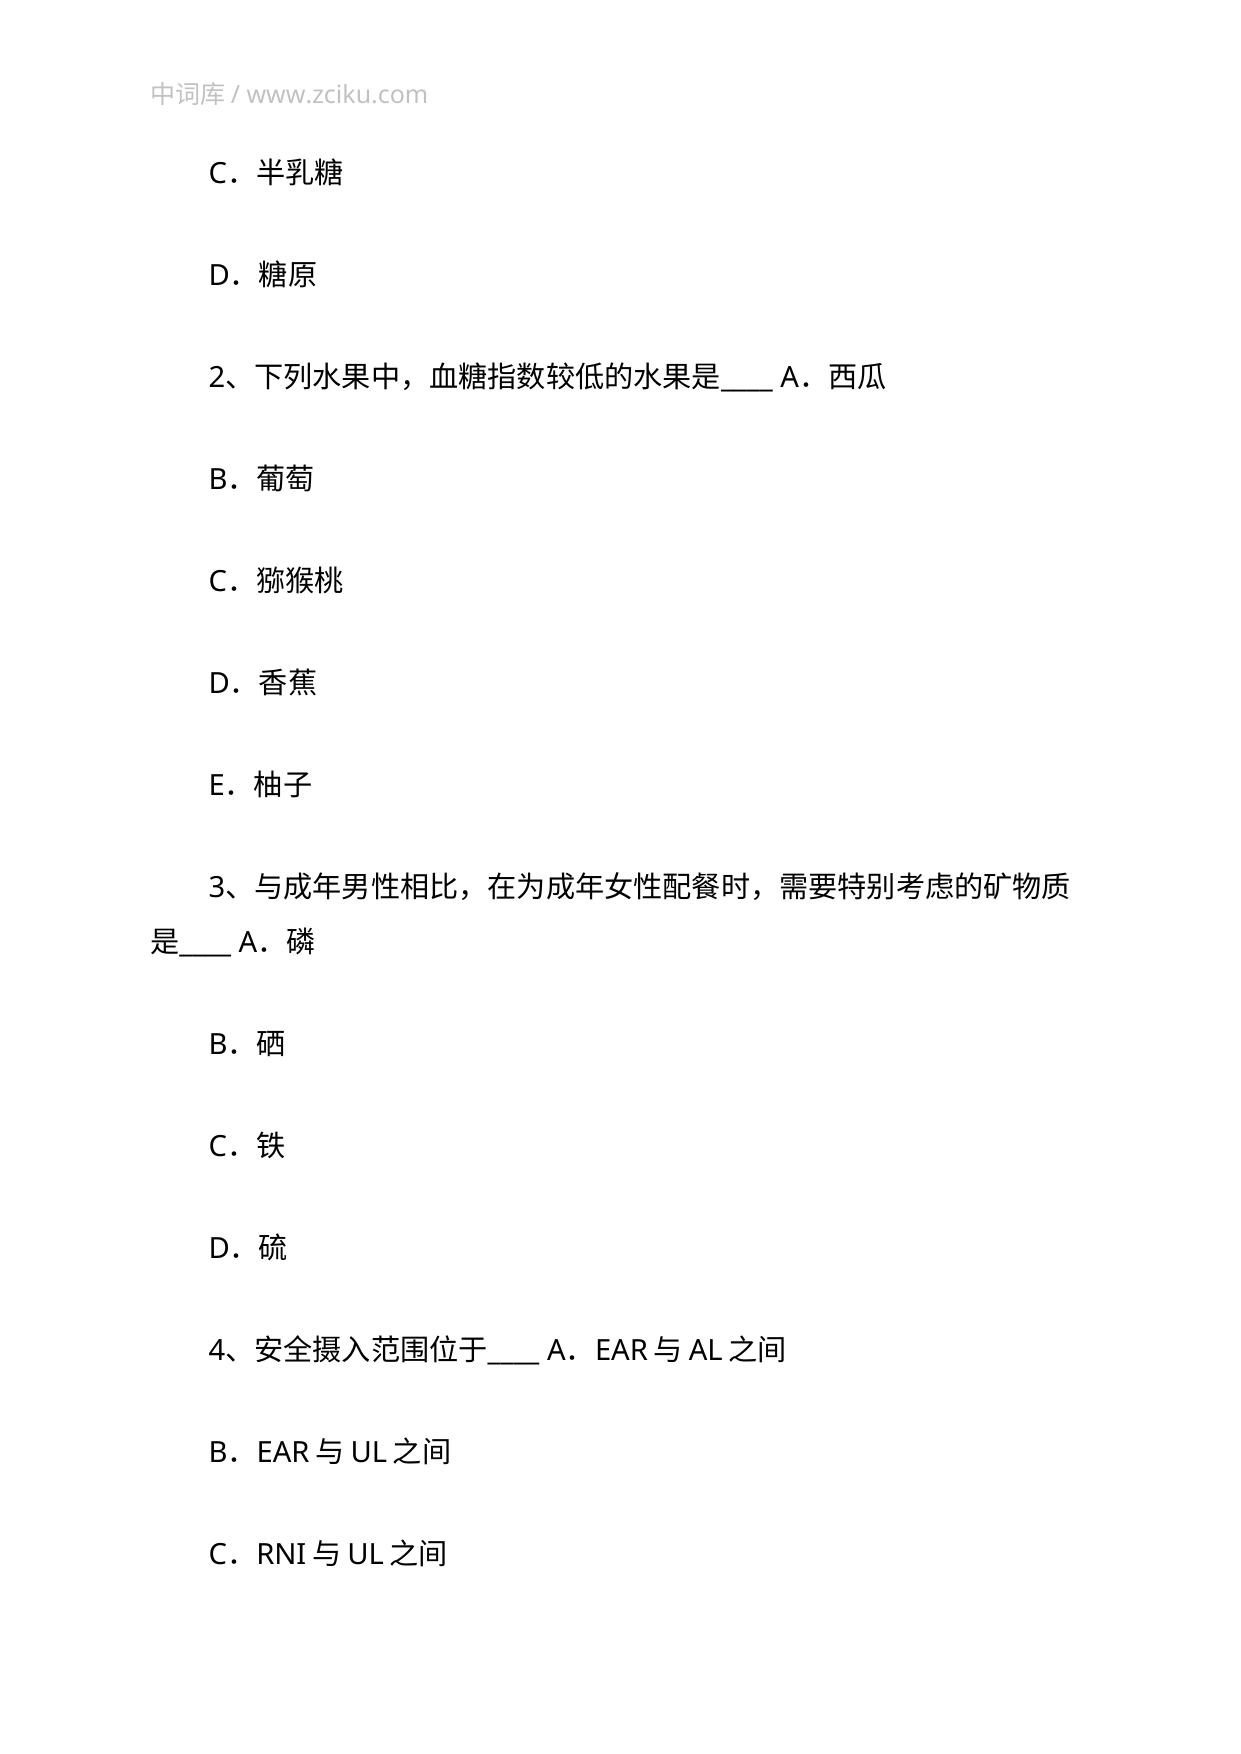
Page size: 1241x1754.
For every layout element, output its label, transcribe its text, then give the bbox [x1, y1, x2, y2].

text C．半乳糖 [150, 150, 1090, 192]
text D．香蕉 [150, 660, 1090, 702]
text 2、下列水果中，血糖指数较低的水果是____ A．西瓜 [150, 354, 1090, 396]
text C．RNI与UL之间 [150, 1531, 1090, 1573]
text E．柚子 [150, 762, 1090, 804]
text B．葡萄 [150, 456, 1090, 498]
text 3、与成年男性相比，在为成年女性配餐时，需要特别考虑的矿物质是____ A．磷 [150, 864, 1090, 961]
text D．糖原 [150, 252, 1090, 294]
text 4、安全摄入范围位于____ A．EAR与AL之间 [150, 1327, 1090, 1369]
text C．猕猴桃 [150, 558, 1090, 600]
text D．硫 [150, 1225, 1090, 1267]
text C．铁 [150, 1123, 1090, 1165]
text B．EAR与UL之间 [150, 1429, 1090, 1471]
text B．硒 [150, 1021, 1090, 1063]
